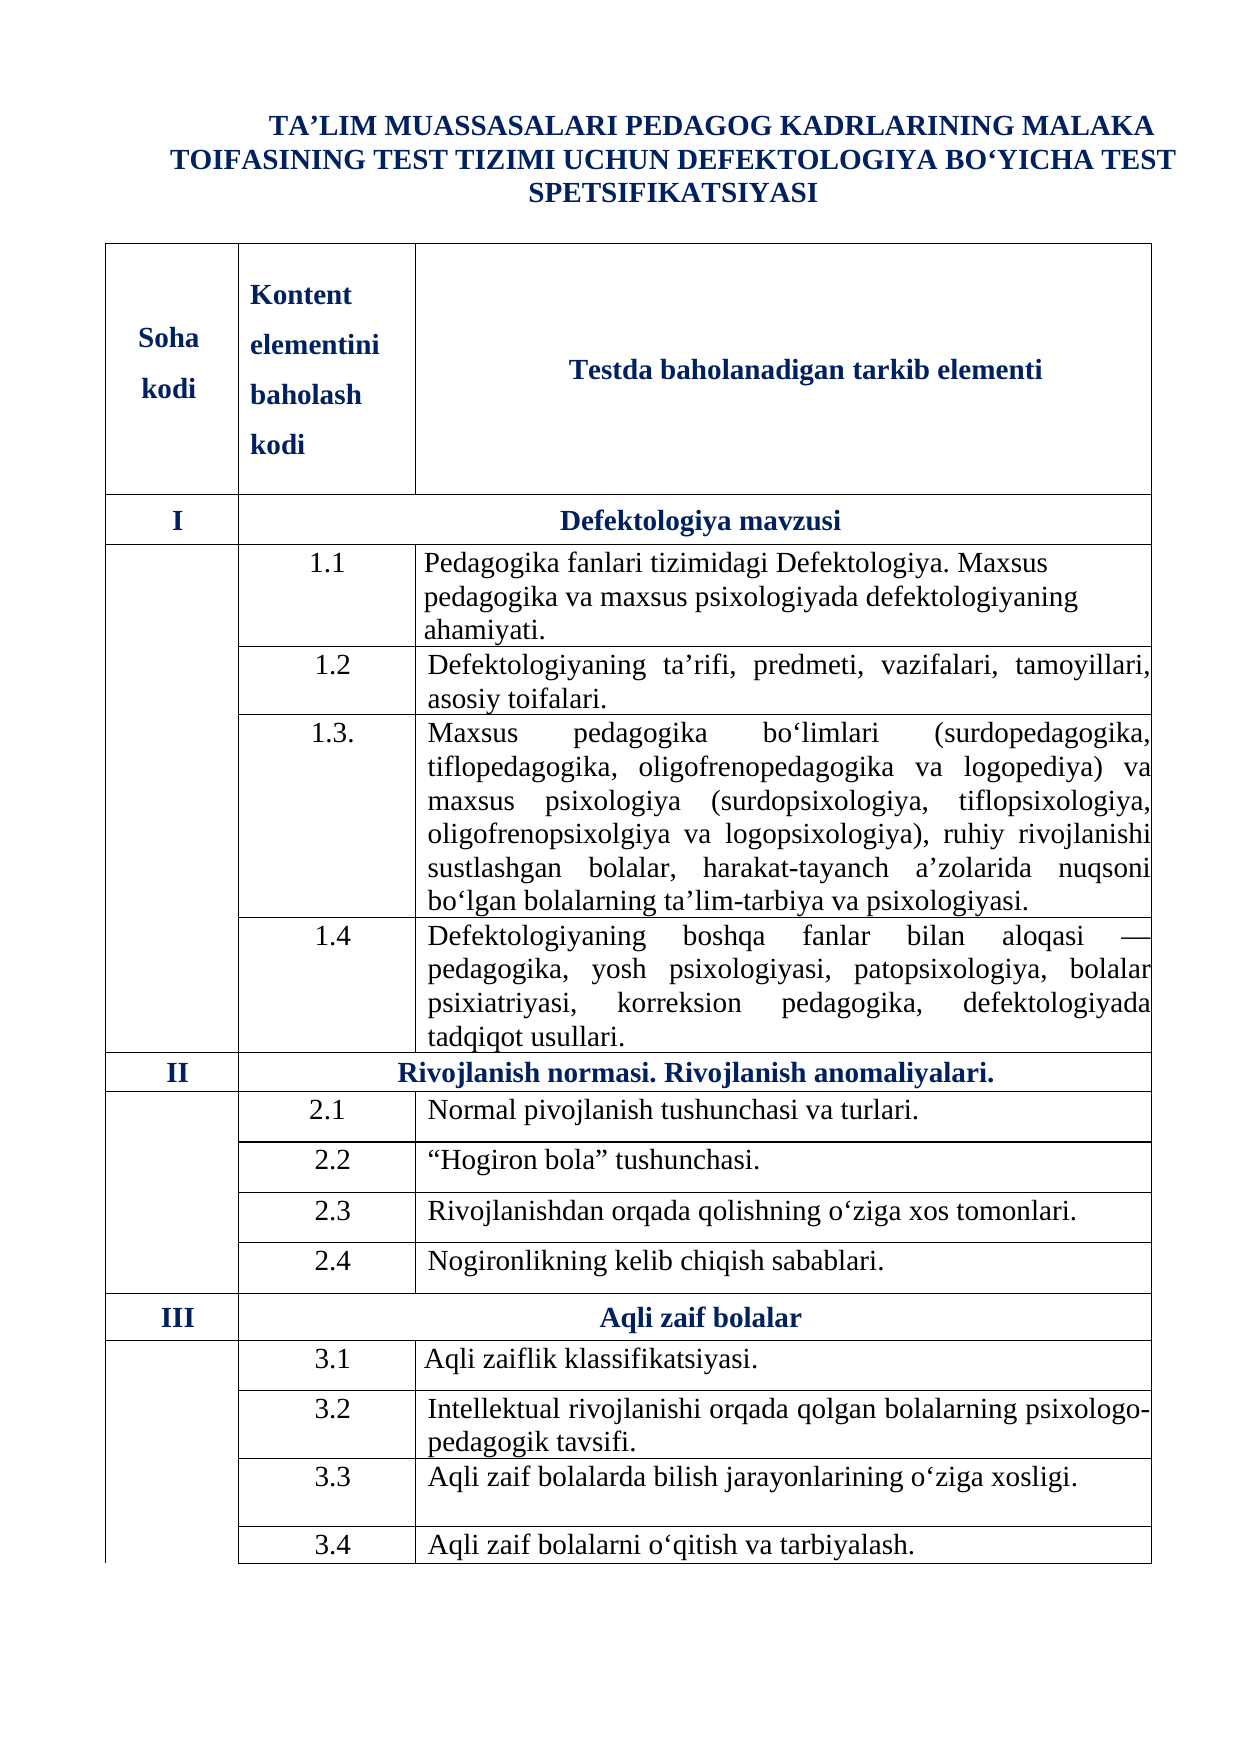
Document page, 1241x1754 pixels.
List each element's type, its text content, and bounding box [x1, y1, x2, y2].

table_cell Defektologiya mavzusi [239, 495, 1151, 544]
table_cell Pedagogika fanlari tizimidagi Defektologiya. Maxsus pedagogika va maxsus psixologiyada defektologiyaning ahamiyati. [416, 545, 1151, 646]
table_cell 3.4 [239, 1527, 415, 1562]
table_cell 2.2 [239, 1143, 415, 1192]
table_cell 3.2 [239, 1391, 415, 1458]
table_cell 2.4 [239, 1243, 415, 1293]
table_cell [106, 1341, 238, 1562]
table_cell Defektologiyaning ta’rifi, predmeti, vazifalari, tamoyillari, asosiy toifalari. [416, 647, 1151, 714]
table_cell Rivojlanish normasi. Rivojlanish anomaliyalari. [239, 1053, 1151, 1091]
table_cell 3.3 [239, 1459, 415, 1526]
table_header Kontent elementini baholash kodi [239, 244, 415, 494]
table_cell Defektologiyaning boshqa fanlar bilan aloqasi — pedagogika, yosh psixologiyasi, patopsixologiya, bolalar psixiatriyasi, korreksion pedagogika, defektologiyada tadqiqot usullari. [416, 918, 1151, 1052]
table_cell 1.4 [239, 918, 415, 1052]
table_header Testda baholanadigan tarkib elementi [416, 244, 1151, 494]
table_cell Aqli zaiflik klassifikatsiyasi. [416, 1341, 1151, 1390]
table_cell Aqli zaif bolalarni o‘qitish va tarbiyalash. [416, 1527, 1151, 1562]
text TA’LIM MUASSASALARI PEDAGOG KADRLARINING MALAKA TOIFASINING TEST TIZIMI UCHUN DEFEKTOLOGIYA BO‘YICHA TEST SPETSIFIKATSIYASI [164, 108, 1182, 209]
table_cell 3.1 [239, 1341, 415, 1390]
table_cell [106, 545, 238, 1052]
table_cell 1.1 [239, 545, 415, 646]
table_cell [106, 1092, 238, 1293]
table_cell “Ноgiron bola” tushunchasi. [416, 1143, 1151, 1192]
table_cell Maxsus pedagogika bo‘limlari (surdopedagogika, tiflopedagogika, oligofrenopedagogika va logopediya) va maxsus psixologiya (surdopsixologiya, tiflopsixologiya, oligofrenopsixolgiya va logopsixologiya), ruhiy rivojlanishi sustlashgan bolalar, harakat-tayanch a’zolarida nuqsoni bo‘lgan bolalarning ta’lim-tarbiya va psixologiyasi. [416, 715, 1151, 917]
table_cell I [106, 495, 238, 544]
table_cell 2.1 [239, 1092, 415, 1141]
table_cell Aqli zaif bolalar [239, 1294, 1151, 1340]
table_cell Aqli zaif bolalarda bilish jarayonlarining o‘ziga xosligi. [416, 1459, 1151, 1526]
table_cell Rivojlanishdan orqada qolishning o‘ziga xos tomonlari. [416, 1193, 1151, 1242]
table_cell Nogironlikning kelib chiqish sabablari. [416, 1243, 1151, 1293]
table_cell III [106, 1294, 238, 1340]
table_cell 1.3. [239, 715, 415, 917]
table_cell 2.3 [239, 1193, 415, 1242]
table_cell II [106, 1053, 238, 1091]
table_cell Intellektual rivojlanishi orqada qolgan bolalarning psixologo-pedagogik tavsifi. [416, 1391, 1151, 1458]
table_cell Normal рivojlanish tushunchasi va turlari. [416, 1092, 1151, 1141]
table_cell 1.2 [239, 647, 415, 714]
table_header Soha kodi [106, 244, 238, 494]
